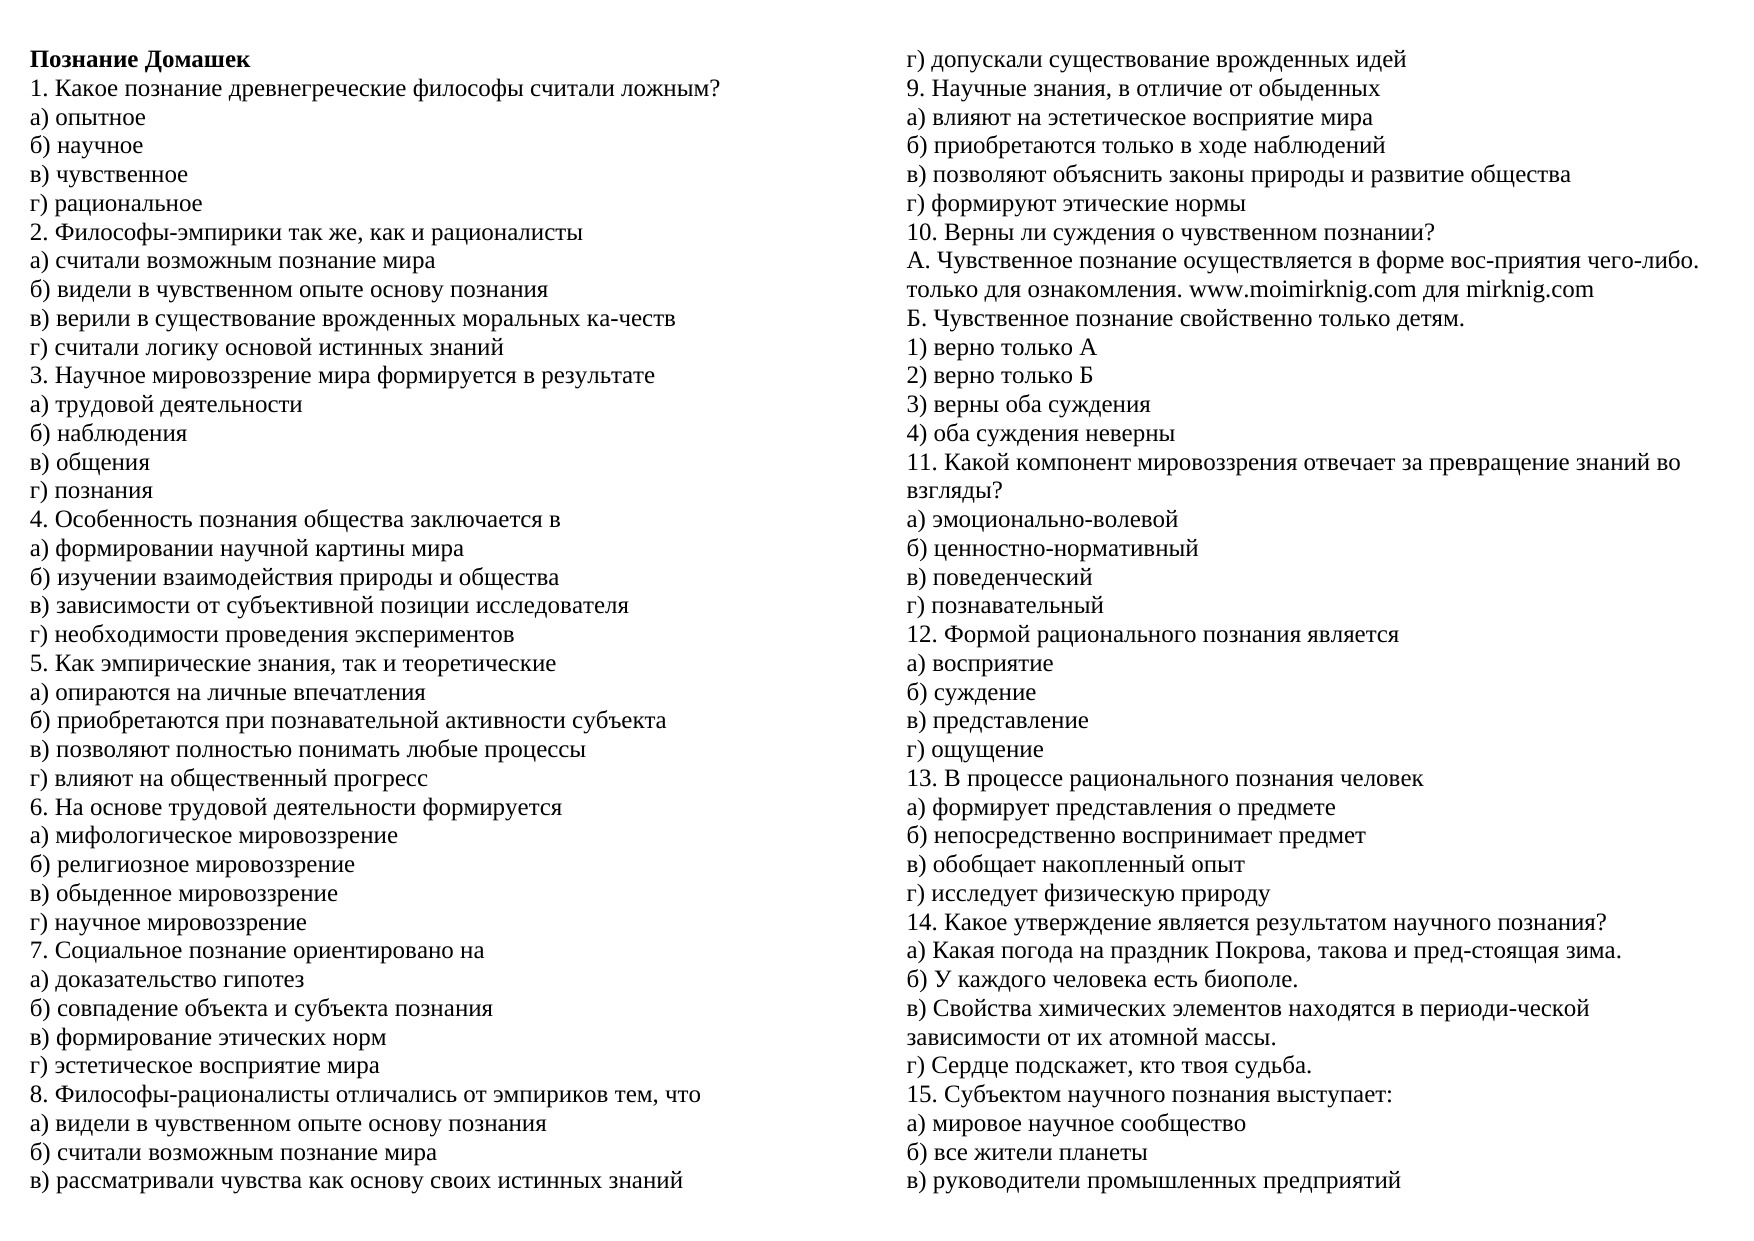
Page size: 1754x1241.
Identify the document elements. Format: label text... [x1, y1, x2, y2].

text Познание Домашек [29, 44, 833, 73]
text только для ознакомления. www.moimirknig.com для mirknig.com [906, 274, 1709, 303]
text в) общения [29, 447, 833, 476]
text г) считали логику основой истинных знаний [29, 332, 833, 361]
text 15. Субъектом научного познания выступает: [906, 1079, 1709, 1108]
text в) позволяют объяснить законы природы и развитие общества [906, 159, 1709, 188]
text в) Свойства химических элементов находятся в периоди-ческой зависимости от их атомной массы. [906, 993, 1709, 1051]
text в) зависимости от субъективной позиции исследователя [29, 591, 833, 619]
text б) религиозное мировоззрение [29, 849, 833, 878]
text а) опытное [29, 102, 833, 131]
text а) трудовой деятельности [29, 389, 833, 418]
text в) обобщает накопленный опыт [906, 849, 1709, 878]
text г) ощущение [906, 734, 1709, 763]
text а) доказательство гипотез [29, 964, 833, 993]
text г) эстетическое восприятие мира [29, 1051, 833, 1079]
text 4) оба суждения неверны [906, 418, 1709, 447]
text г) влияют на общественный прогресс [29, 763, 833, 792]
text г) необходимости проведения экспериментов [29, 619, 833, 648]
text 10. Верны ли суждения о чувственном познании? [906, 217, 1709, 246]
text г) исследует физическую природу [906, 878, 1709, 907]
text 1) верно только А [906, 332, 1709, 361]
text 12. Формой рационального познания является [906, 619, 1709, 648]
text 5. Как эмпирические знания, так и теоретические [29, 648, 833, 677]
text в) формирование этических норм [29, 1022, 833, 1051]
text б) совпадение объекта и субъекта познания [29, 993, 833, 1022]
text а) Какая погода на праздник Покрова, такова и пред-стоящая зима. [906, 936, 1709, 964]
text б) все жители планеты [906, 1137, 1709, 1166]
text 4. Особенность познания общества заключается в [29, 504, 833, 533]
text б) непосредственно воспринимает предмет [906, 821, 1709, 849]
text б) видели в чувственном опыте основу познания [29, 274, 833, 303]
text в) поведенческий [906, 562, 1709, 591]
text г) рациональное [29, 188, 833, 217]
text г) допускали существование врожденных идей [906, 44, 1709, 73]
text г) формируют этические нормы [906, 188, 1709, 217]
text в) верили в существование врожденных моральных ка-честв [29, 303, 833, 332]
text в) представление [906, 706, 1709, 734]
text б) У каждого человека есть биополе. [906, 964, 1709, 993]
text 7. Социальное познание ориентировано на [29, 936, 833, 964]
text в) обыденное мировоззрение [29, 878, 833, 907]
text б) наблюдения [29, 418, 833, 447]
text а) мировое научное сообщество [906, 1108, 1709, 1137]
text 9. Научные знания, в отличие от обыденных [906, 73, 1709, 102]
text А. Чувственное познание осуществляется в форме вос-приятия чего-либо. [906, 246, 1709, 274]
text в) чувственное [29, 159, 833, 188]
text в) рассматривали чувства как основу своих истинных знаний [29, 1166, 833, 1194]
text 2) верно только Б [906, 361, 1709, 389]
text а) мифологическое мировоззрение [29, 821, 833, 849]
text б) считали возможным познание мира [29, 1137, 833, 1166]
text 11. Какой компонент мировоззрения отвечает за превращение знаний во взгляды? [906, 447, 1709, 504]
text б) научное [29, 131, 833, 159]
text 1. Какое познание древнегреческие философы считали ложным? [29, 73, 833, 102]
text а) восприятие [906, 648, 1709, 677]
text б) приобретаются только в ходе наблюдений [906, 131, 1709, 159]
text б) суждение [906, 677, 1709, 706]
text г) познания [29, 476, 833, 504]
text б) ценностно-нормативный [906, 533, 1709, 562]
text а) формирует представления о предмете [906, 792, 1709, 821]
text 3. Научное мировоззрение мира формируется в результате [29, 361, 833, 389]
text а) эмоционально-волевой [906, 504, 1709, 533]
text 2. Философы-эмпирики так же, как и рационалисты [29, 217, 833, 246]
text г) Сердце подскажет, кто твоя судьба. [906, 1051, 1709, 1079]
text а) видели в чувственном опыте основу познания [29, 1108, 833, 1137]
text в) позволяют полностью понимать любые процессы [29, 734, 833, 763]
text г) научное мировоззрение [29, 907, 833, 936]
text в) руководители промышленных предприятий [906, 1166, 1709, 1194]
text 6. На основе трудовой деятельности формируется [29, 792, 833, 821]
text б) приобретаются при познавательной активности субъекта [29, 706, 833, 734]
text 3) верны оба суждения [906, 389, 1709, 418]
text 8. Философы-рационалисты отличались от эмпириков тем, что [29, 1079, 833, 1108]
text а) опираются на личные впечатления [29, 677, 833, 706]
text а) считали возможным познание мира [29, 246, 833, 274]
text б) изучении взаимодействия природы и общества [29, 562, 833, 591]
text г) познавательный [906, 591, 1709, 619]
text 13. В процессе рационального познания человек [906, 763, 1709, 792]
text Б. Чувственное познание свойственно только детям. [906, 303, 1709, 332]
text а) формировании научной картины мира [29, 533, 833, 562]
text а) влияют на эстетическое восприятие мира [906, 102, 1709, 131]
text 14. Какое утверждение является результатом научного познания? [906, 907, 1709, 936]
